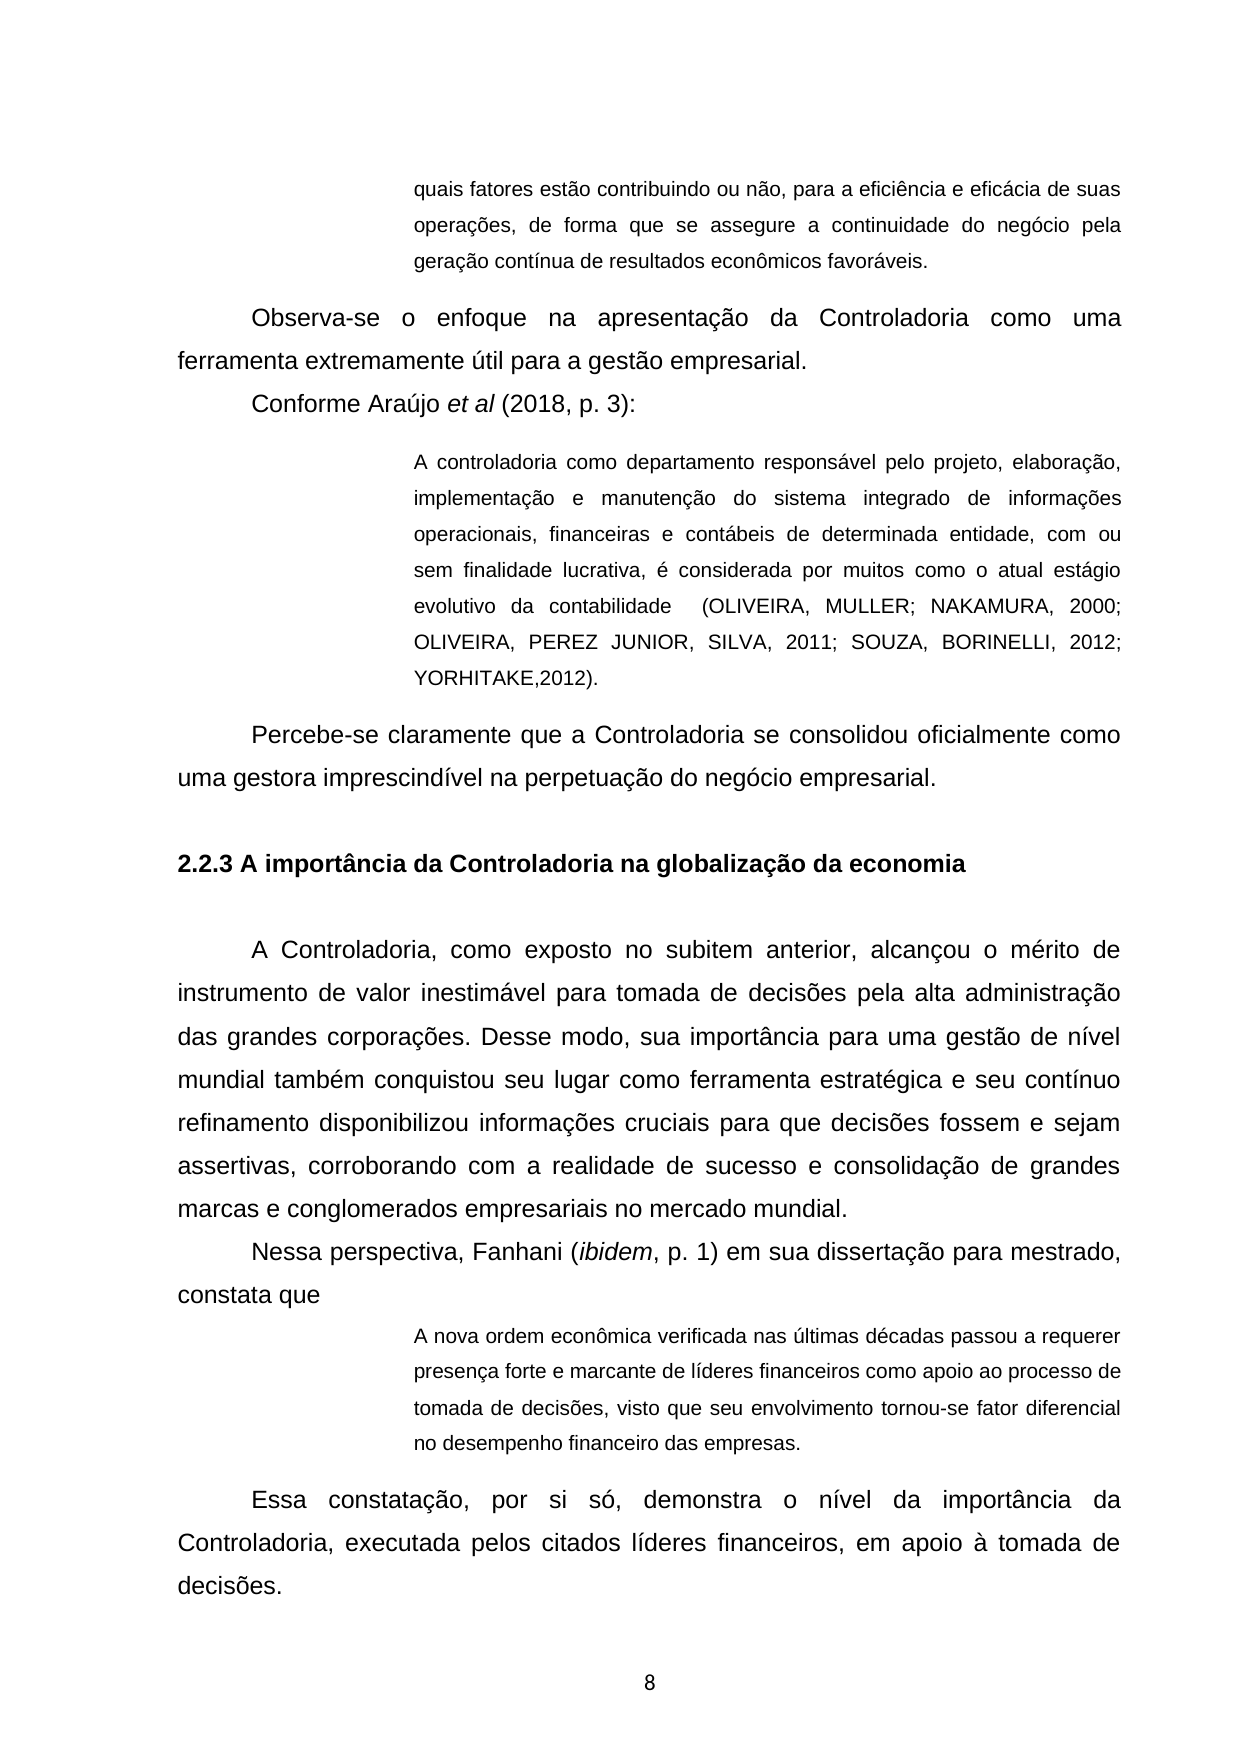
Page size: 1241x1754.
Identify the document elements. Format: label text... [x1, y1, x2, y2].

text A controladoria como departamento responsável pelo projeto, elaboração, implementação e manutenção do sistema integrado de informações operacionais, financeiras e contábeis de determinada entidade, com ou sem finalidade lucrativa, é considerada por muitos como o atual estágio evolutivo da contabilidade (OLIVEIRA, MULLER; NAKAMURA, 2000; OLIVEIRA, PEREZ JUNIOR, SILVA, 2011; SOUZA, BORINELLI, 2012; YORHITAKE,2012). [413, 450, 1122, 690]
text Nessa perspectiva, Fanhani (ibidem, p. 1) em sua dissertação para mestrado, constata que [177, 1237, 1122, 1309]
text Essa constatação, por si só, demonstra o nível da importância da Controladoria, executada pelos citados líderes financeiros, em apoio à tomada de decisões. [177, 1485, 1122, 1600]
text Percebe-se claramente que a Controladoria se consolidou oficialmente como uma gestora imprescindível na perpetuação do negócio empresarial. [177, 720, 1122, 792]
text 2.2.3 A importância da Controladoria na globalização da economia [177, 849, 1122, 878]
text A nova ordem econômica verificada nas últimas décadas passou a requerer presença forte e marcante de líderes financeiros como apoio ao processo de tomada de decisões, visto que seu envolvimento tornou-se fator diferencial no desempenho financeiro das empresas. [413, 1323, 1122, 1455]
text Observa-se o enfoque na apresentação da Controladoria como uma ferramenta extremamente útil para a gestão empresarial. [177, 303, 1122, 375]
text A Controladoria, como exposto no subitem anterior, alcançou o mérito de instrumento de valor inestimável para tomada de decisões pela alta administração das grandes corporações. Desse modo, sua importância para uma gestão de nível mundial também conquistou seu lugar como ferramenta estratégica e seu contínuo refinamento disponibilizou informações cruciais para que decisões fossem e sejam assertivas, corroborando com a realidade de sucesso e consolidação de grandes marcas e conglomerados empresariais no mercado mundial. [177, 935, 1122, 1223]
text Conforme Araújo et al (2018, p. 3): [177, 389, 1122, 418]
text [413, 177, 1122, 273]
